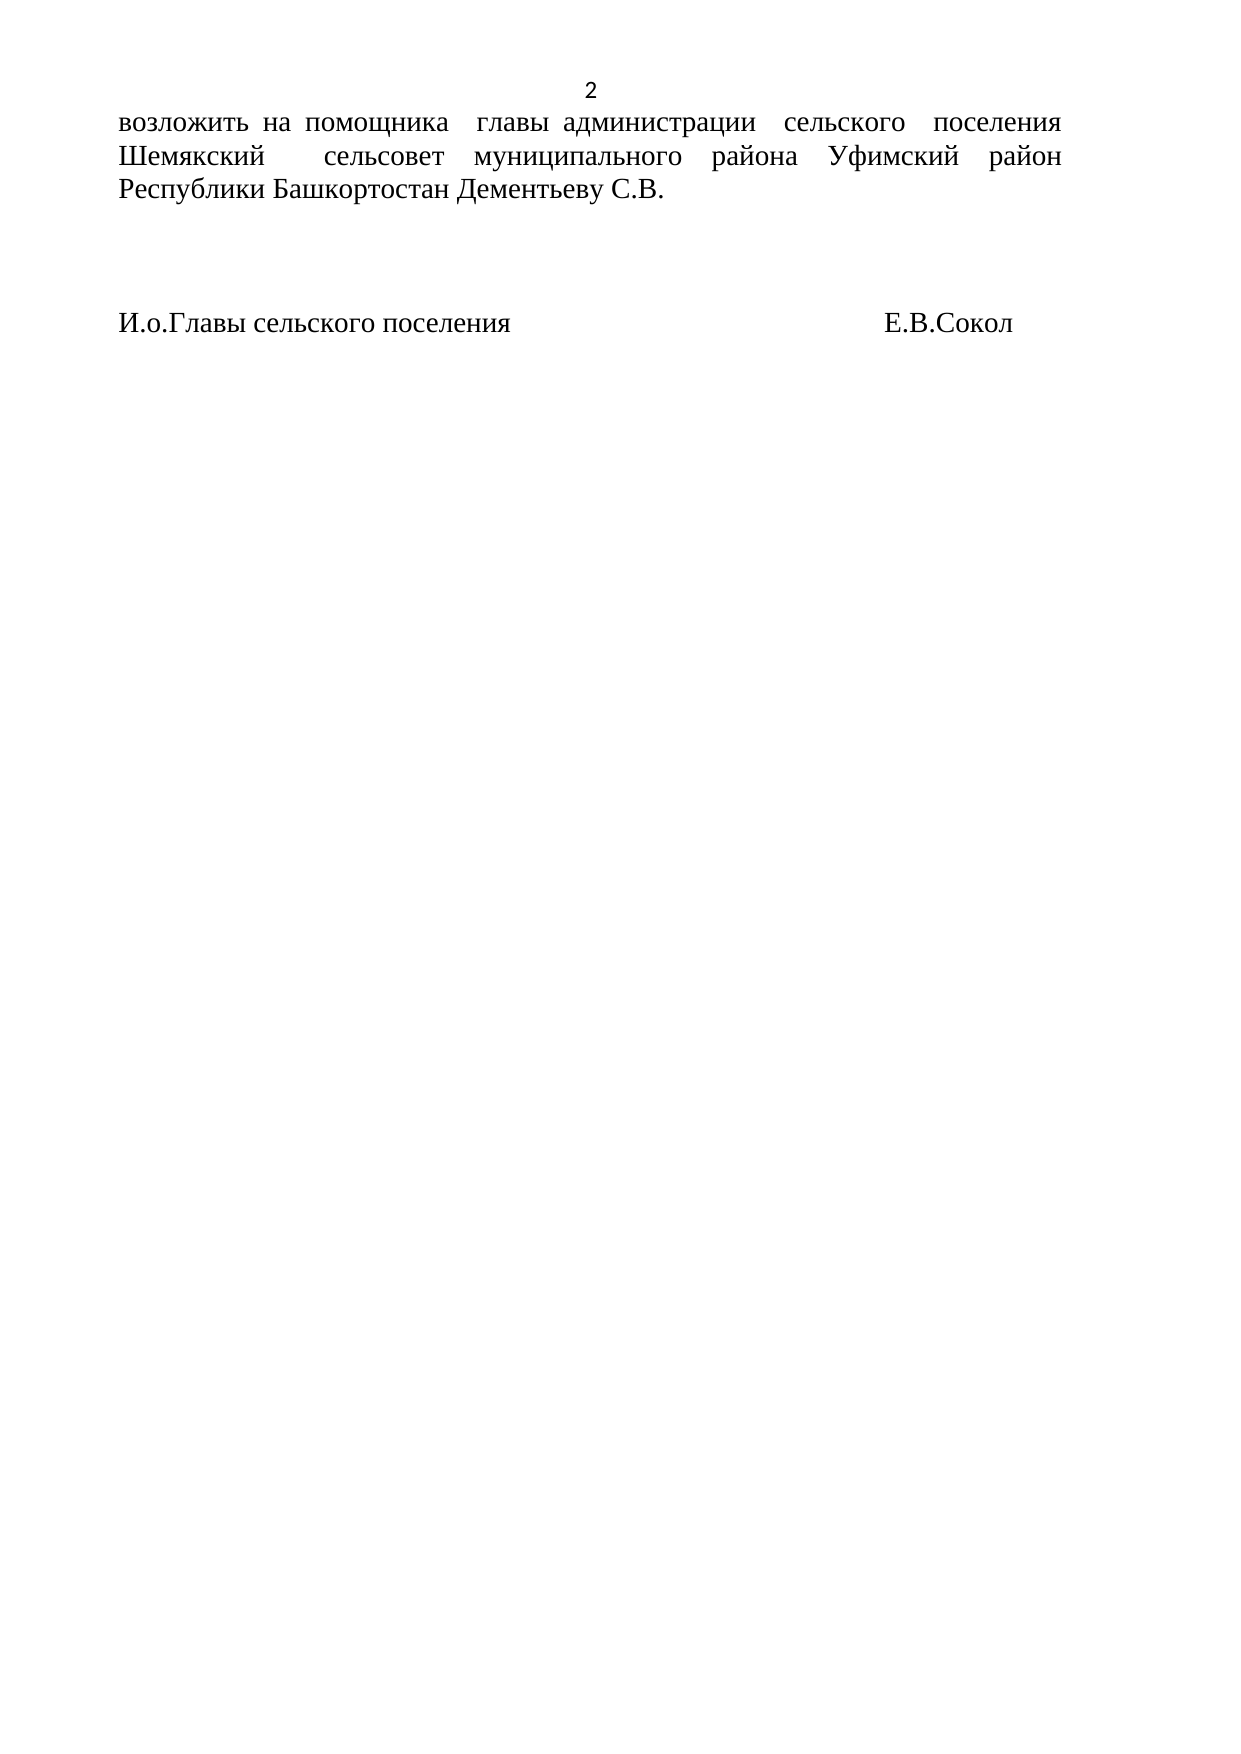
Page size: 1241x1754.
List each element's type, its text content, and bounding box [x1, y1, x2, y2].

text И.о.Главы сельского поселения Е.В.Сокол [118, 306, 1057, 339]
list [118, 104, 1063, 205]
